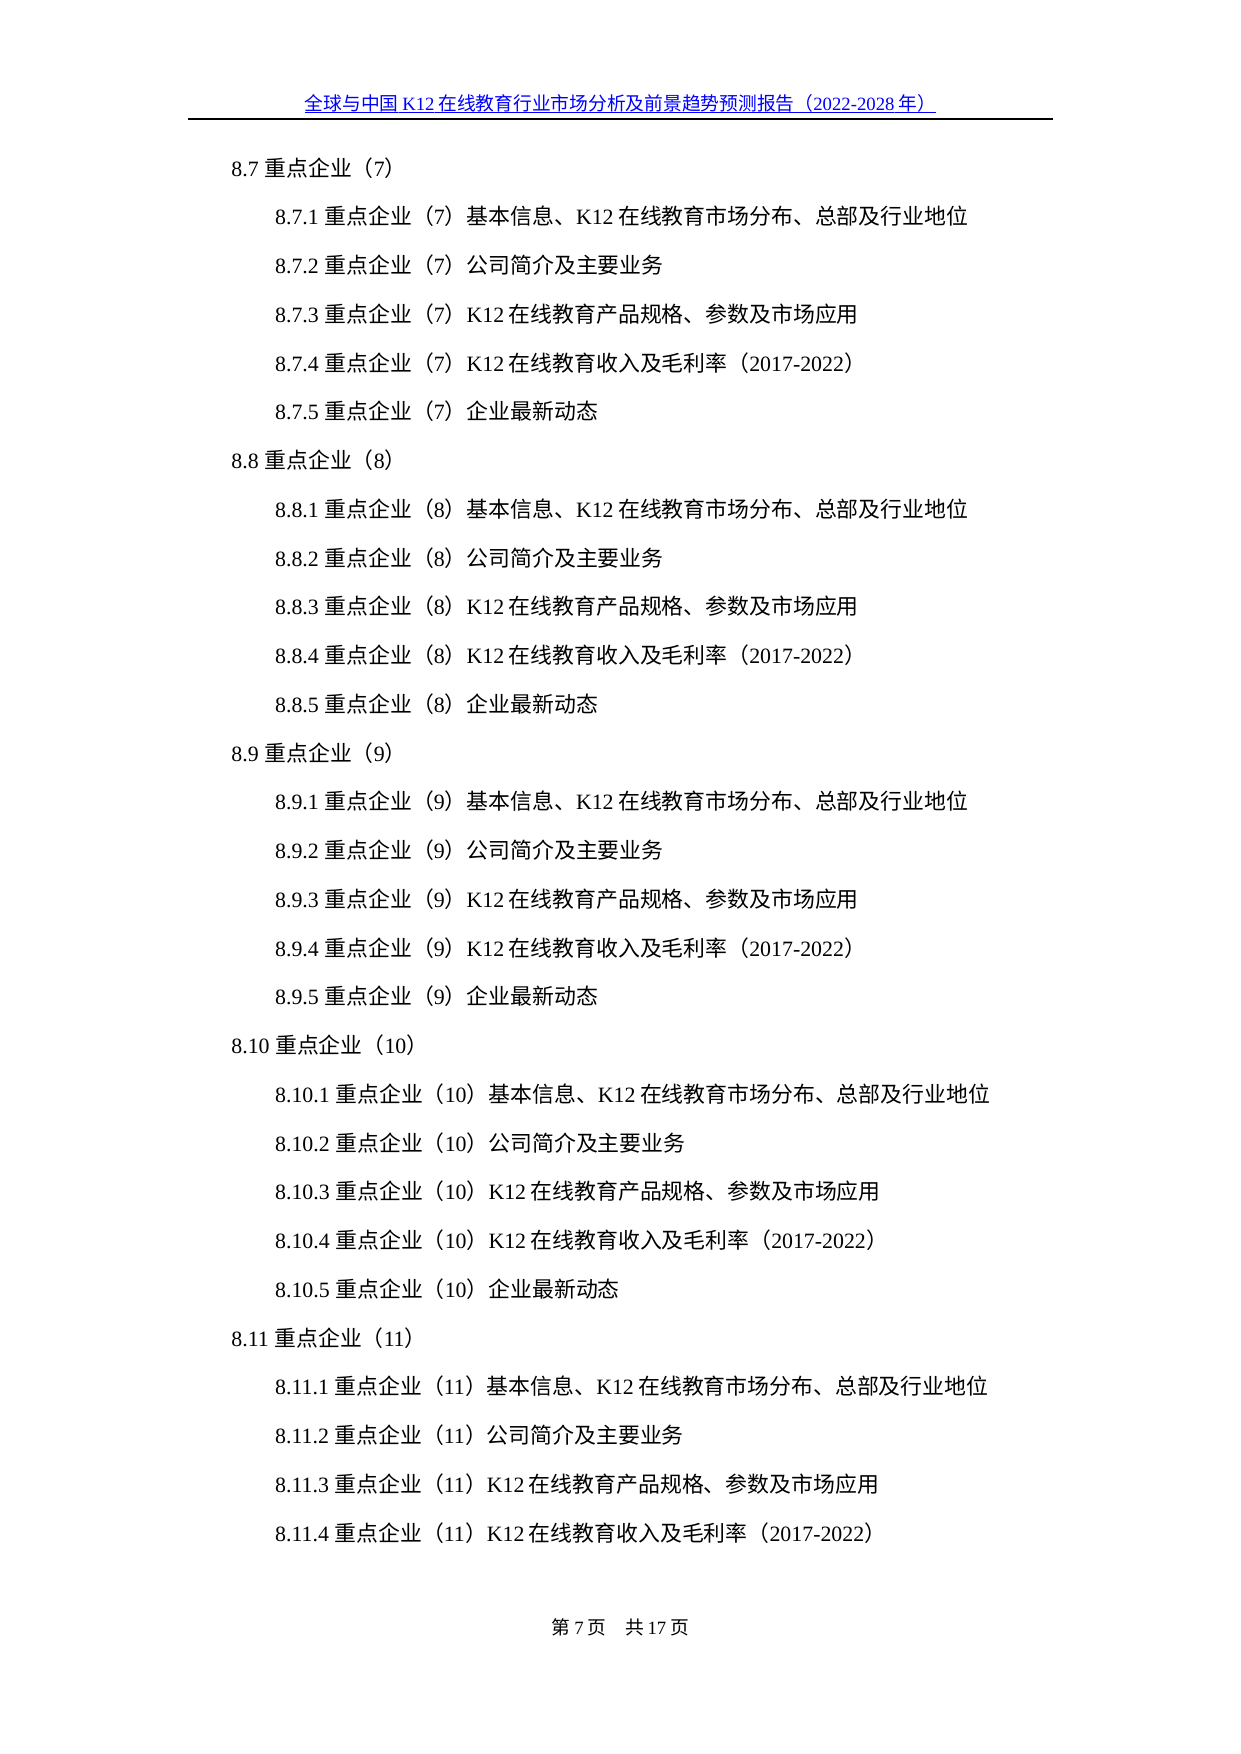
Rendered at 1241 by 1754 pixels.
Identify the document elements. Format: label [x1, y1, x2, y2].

text [187, 150, 1053, 1548]
